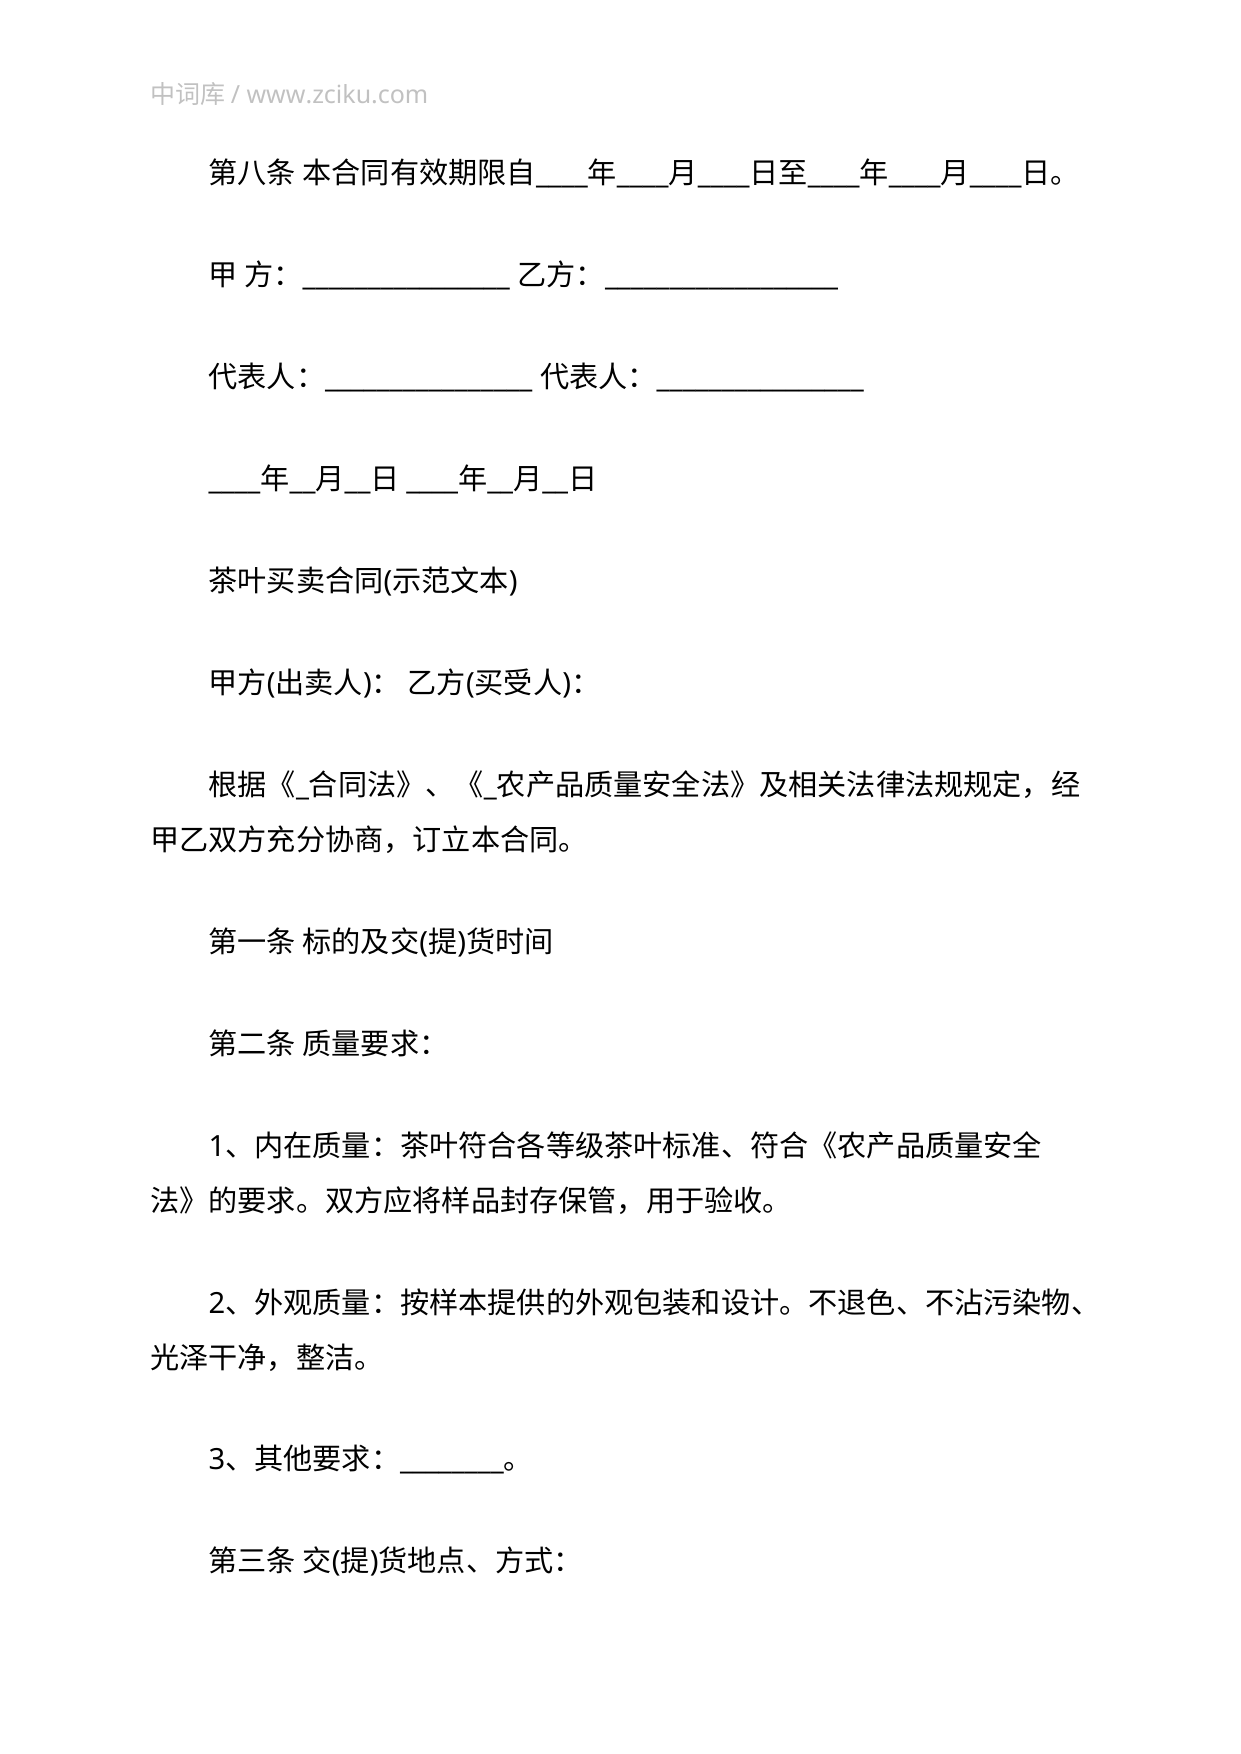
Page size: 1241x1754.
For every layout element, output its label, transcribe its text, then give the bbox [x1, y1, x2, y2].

text 第一条 标的及交(提)货时间 [150, 919, 1090, 961]
text ____年__月__日 ____年__月__日 [150, 456, 1090, 498]
text 第二条 质量要求： [150, 1021, 1090, 1063]
text 根据《_合同法》、《_农产品质量安全法》及相关法律法规规定，经甲乙双方充分协商，订立本合同。 [150, 762, 1090, 859]
text 2、外观质量：按样本提供的外观包装和设计。不退色、不沾污染物、光泽干净，整洁。 [150, 1279, 1090, 1376]
text 代表人：________________ 代表人：________________ [150, 354, 1090, 396]
text 甲方(出卖人)： 乙方(买受人)： [150, 660, 1090, 702]
text 茶叶买卖合同(示范文本) [150, 558, 1090, 600]
text 第八条 本合同有效期限自____年____月____日至____年____月____日。 [150, 150, 1090, 192]
text 甲 方：________________ 乙方：__________________ [150, 252, 1090, 294]
text 3、其他要求：________。 [150, 1436, 1090, 1478]
text 1、内在质量：茶叶符合各等级茶叶标准、符合《农产品质量安全法》的要求。双方应将样品封存保管，用于验收。 [150, 1122, 1090, 1220]
text 第三条 交(提)货地点、方式： [150, 1538, 1090, 1580]
